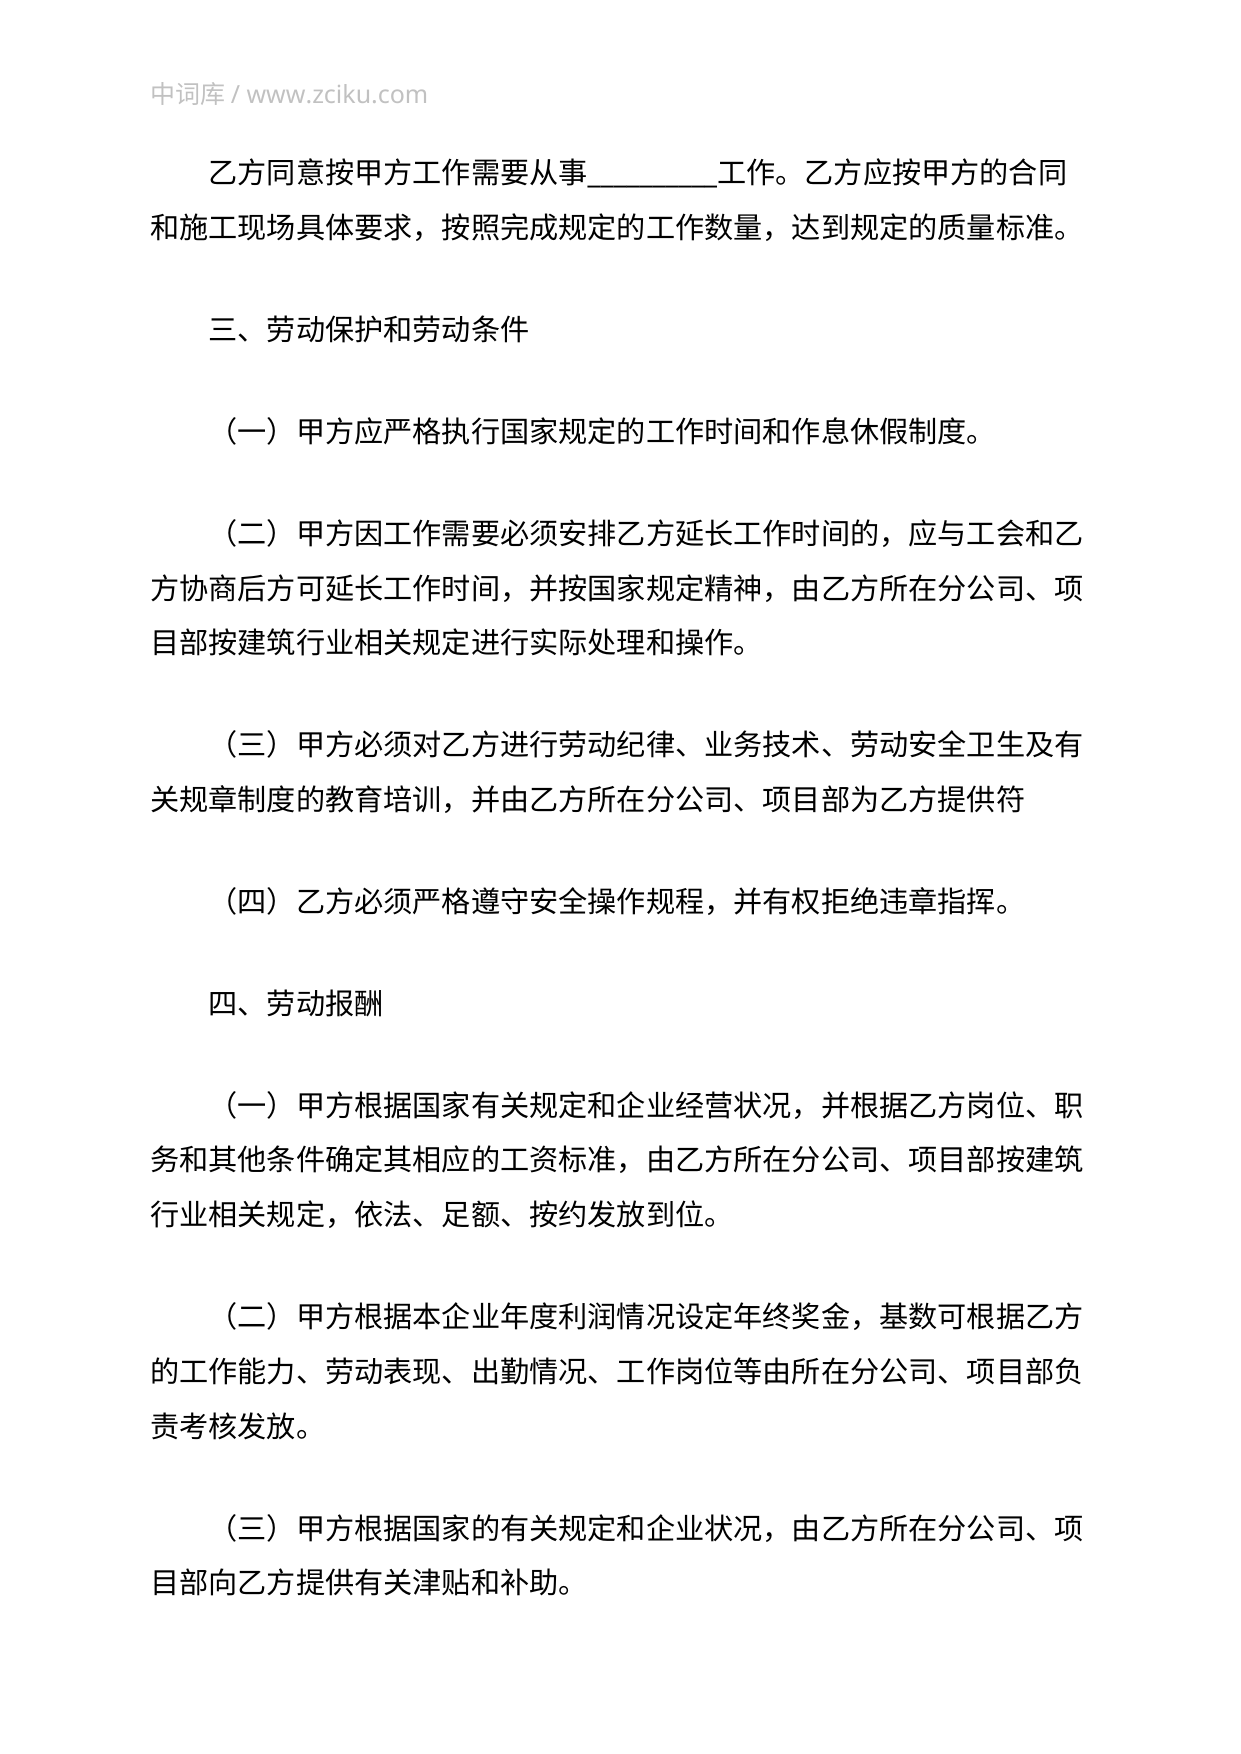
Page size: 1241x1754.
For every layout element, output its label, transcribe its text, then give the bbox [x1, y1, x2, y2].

text （一）甲方应严格执行国家规定的工作时间和作息休假制度。 [150, 408, 1090, 451]
text （四）乙方必须严格遵守安全操作规程，并有权拒绝违章指挥。 [150, 878, 1090, 921]
text 乙方同意按甲方工作需要从事__________工作。乙方应按甲方的合同和施工现场具体要求，按照完成规定的工作数量，达到规定的质量标准。 [150, 150, 1090, 247]
text 四、劳动报酬 [150, 980, 1090, 1023]
text （三）甲方根据国家的有关规定和企业状况，由乙方所在分公司、项目部向乙方提供有关津贴和补助。 [150, 1505, 1090, 1602]
text （一）甲方根据国家有关规定和企业经营状况，并根据乙方岗位、职务和其他条件确定其相应的工资标准，由乙方所在分公司、项目部按建筑行业相关规定，依法、足额、按约发放到位。 [150, 1082, 1090, 1234]
text （三）甲方必须对乙方进行劳动纪律、业务技术、劳动安全卫生及有关规章制度的教育培训，并由乙方所在分公司、项目部为乙方提供符 [150, 722, 1090, 819]
text （二）甲方因工作需要必须安排乙方延长工作时间的，应与工会和乙方协商后方可延长工作时间，并按国家规定精神，由乙方所在分公司、项目部按建筑行业相关规定进行实际处理和操作。 [150, 510, 1090, 662]
text 三、劳动保护和劳动条件 [150, 307, 1090, 349]
text （二）甲方根据本企业年度利润情况设定年终奖金，基数可根据乙方的工作能力、劳动表现、出勤情况、工作岗位等由所在分公司、项目部负责考核发放。 [150, 1294, 1090, 1446]
